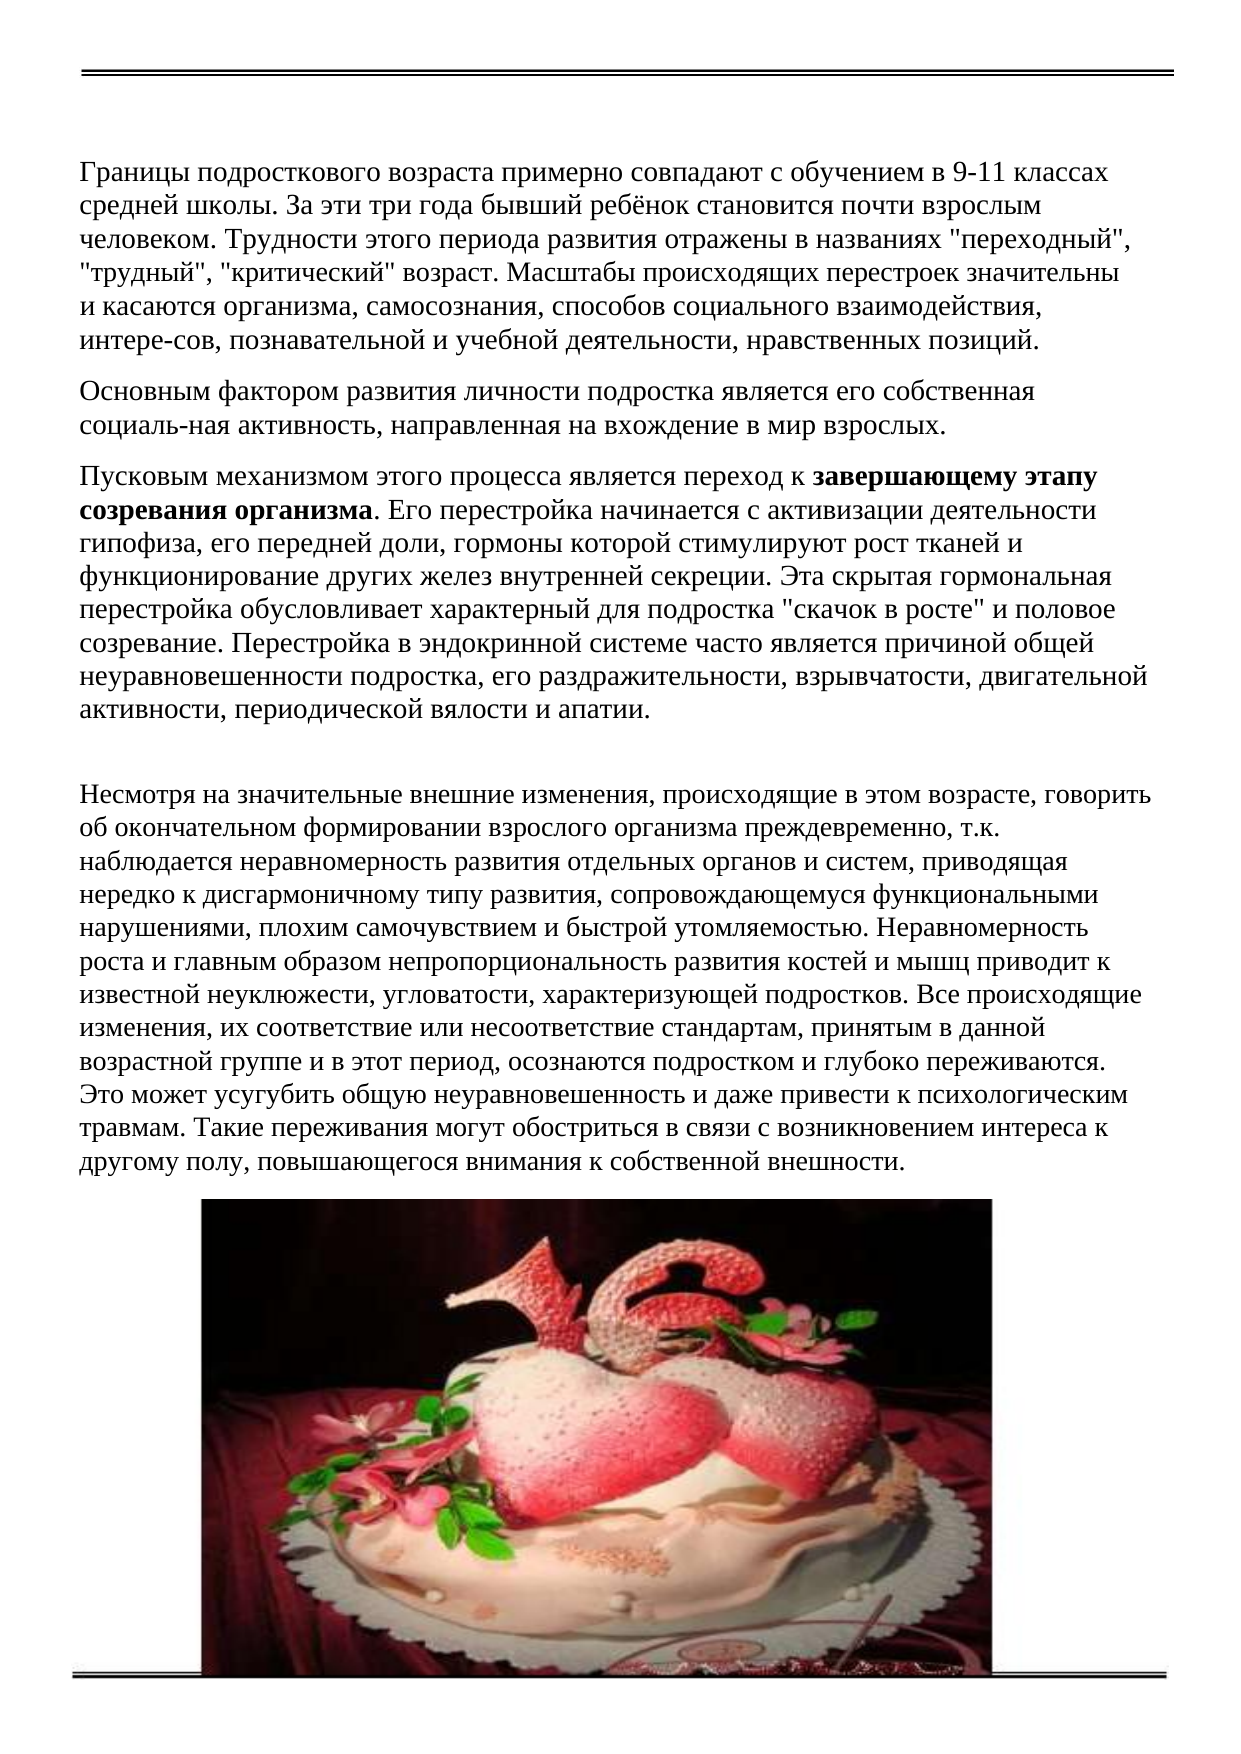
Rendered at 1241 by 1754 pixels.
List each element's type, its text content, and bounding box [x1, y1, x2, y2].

text Основным фактором развития личности подростка является его собственная социаль-ная активность, направленная на вхождение в мир взрослых. [79, 374, 1150, 441]
text средней школы. За эти три года бывший ребёнок становится почти взрослым человеком. Трудности этого периода развития отражены в названиях "переходный", [79, 188, 1156, 254]
text "трудный", "критический" возраст. Масштабы происходящих перестроек значительны [79, 255, 1156, 288]
picture [79, 67, 1176, 78]
picture [71, 1199, 1169, 1680]
text Пусковым механизмом этого процесса является переход к завершающему этапу созревания организма. Его перестройка начинается с активизации деятельности гипофиза, его передней доли, гормоны которой стимулируют рост тканей и функционирование других желез внутренней секреции. Эта скрытая гормональная перестройка обусловливает характерный для подростка "скачок в росте" и половое созревание. Перестройка в эндокринной системе часто является причиной общей неуравновешенности подростка, его раздражительности, взрывчатости, двигательной активности, периодической вялости и апатии. [79, 459, 1152, 725]
text Несмотря на значительные внешние изменения, происходящие в этом возрасте, говорить об окончательном формировании взрослого организма преждевременно, т.к. наблюдается неравномерность развития отдельных органов и систем, приводящая нередко к дисгармоничному типу развития, сопровождающемуся функциональными нарушениями, плохим самочувствием и быстрой утомляемостью. Неравномерность роста и главным образом непропорциональность развития костей и мышц приводит к известной неуклюжести, угловатости, характеризующей подростков. Все происходящие изменения, их соответствие или несоответствие стандартам, принятым в данной возрастной группе и в этот период, осознаются подростком и глубоко переживаются. Это может усугубить общую неуравновешенность и даже привести к психологическим травмам. Такие переживания могут обостриться в связи с возникновением интереса к другому полу, повышающегося внимания к собственной внешности. [79, 777, 1156, 1176]
text Границы подросткового возраста примерно совпадают с обучением в 9-11 классах [79, 154, 1156, 188]
list касаются организма, самосознания, способов социального взаимодействия, интере-сов, познавательной и учебной деятельности, нравственных позиций. [79, 289, 1144, 356]
